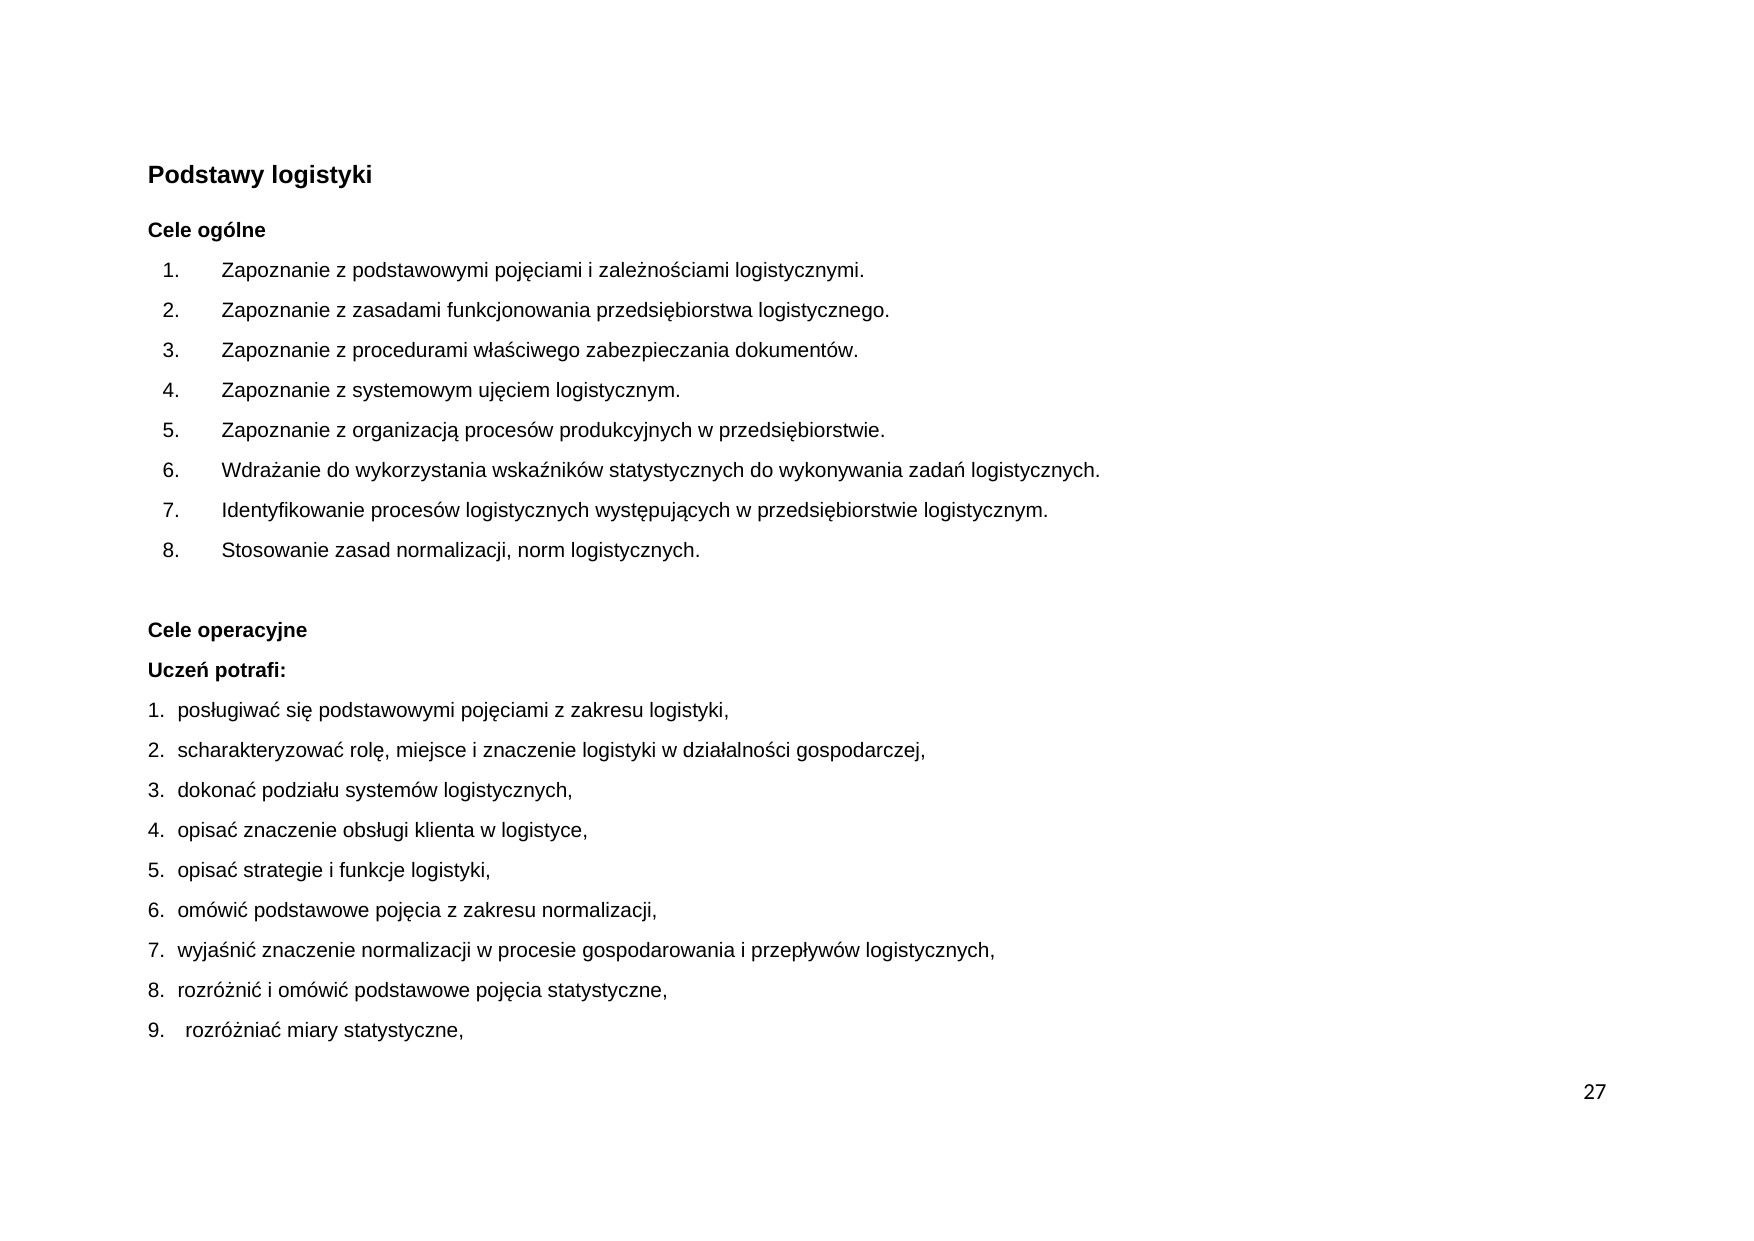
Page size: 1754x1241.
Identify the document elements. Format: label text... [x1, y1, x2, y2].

list Zapoznanie z organizacją procesów produkcyjnych w przedsiębiorstwie. [162, 418, 1606, 442]
list opisać znaczenie obsługi klienta w logistyce, [148, 818, 1606, 842]
list scharakteryzować rolę, miejsce i znaczenie logistyki w działalności gospodarczej, [148, 738, 1606, 762]
list Identyfikowanie procesów logistycznych występujących w przedsiębiorstwie logistycznym. [162, 498, 1606, 522]
list Zapoznanie z zasadami funkcjonowania przedsiębiorstwa logistycznego. [162, 298, 1606, 322]
list Stosowanie zasad normalizacji, norm logistycznych. [162, 538, 1606, 562]
text Uczeń potrafi: [148, 658, 1606, 682]
list posługiwać się podstawowymi pojęciami z zakresu logistyki, [148, 698, 1606, 722]
list rozróżniać miary statystyczne, [148, 1018, 1606, 1042]
list Zapoznanie z systemowym ujęciem logistycznym. [162, 378, 1606, 402]
list dokonać podziału systemów logistycznych, [148, 778, 1606, 802]
list rozróżnić i omówić podstawowe pojęcia statystyczne, [148, 978, 1606, 1002]
subtitle Podstawy logistyki [148, 160, 1606, 189]
list Zapoznanie z podstawowymi pojęciami i zależnościami logistycznymi. [162, 258, 1606, 282]
text Cele operacyjne [148, 618, 1606, 642]
list Zapoznanie z procedurami właściwego zabezpieczania dokumentów. [162, 338, 1606, 362]
text Cele ogólne [148, 218, 1606, 242]
list opisać strategie i funkcje logistyki, [148, 858, 1606, 882]
list omówić podstawowe pojęcia z zakresu normalizacji, [148, 898, 1606, 922]
list wyjaśnić znaczenie normalizacji w procesie gospodarowania i przepływów logistycznych, [148, 938, 1606, 962]
list Wdrażanie do wykorzystania wskaźników statystycznych do wykonywania zadań logistycznych. [162, 458, 1606, 482]
